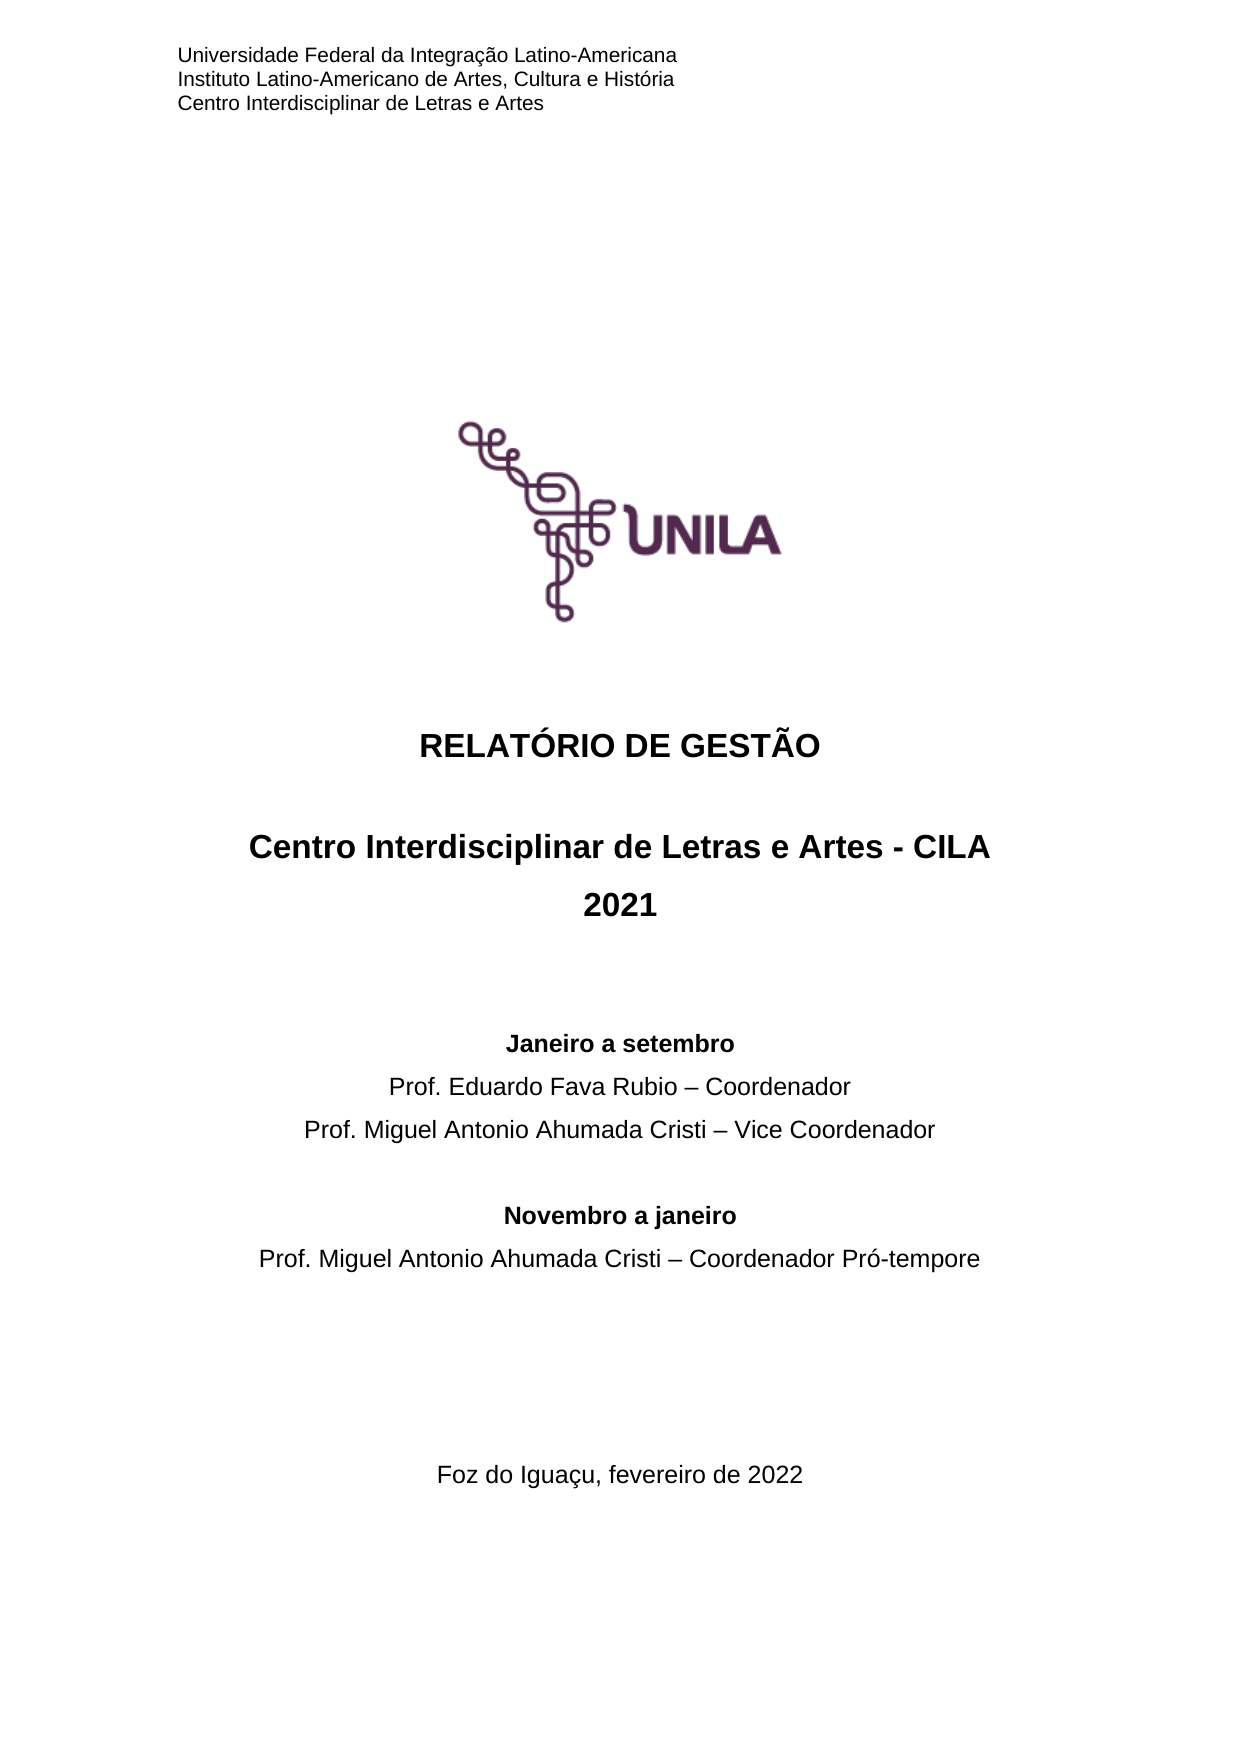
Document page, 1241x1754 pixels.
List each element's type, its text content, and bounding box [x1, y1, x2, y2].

text Prof. Miguel Antonio Ahumada Cristi – Vice Coordenador [177, 1115, 1063, 1144]
text RELATÓRIO DE GESTÃO [177, 727, 1063, 765]
text Prof. Eduardo Fava Rubio – Coordenador [177, 1072, 1063, 1101]
text Centro Interdisciplinar de Letras e Artes - CILA [177, 827, 1063, 866]
text 2021 [177, 885, 1063, 923]
text Janeiro a setembro [177, 1029, 1063, 1057]
text Foz do Iguaçu, fevereiro de 2022 [177, 1460, 1063, 1489]
text Novembro a janeiro [177, 1201, 1063, 1230]
text Prof. Miguel Antonio Ahumada Cristi – Coordenador Pró-tempore [177, 1244, 1063, 1273]
picture [453, 413, 787, 628]
